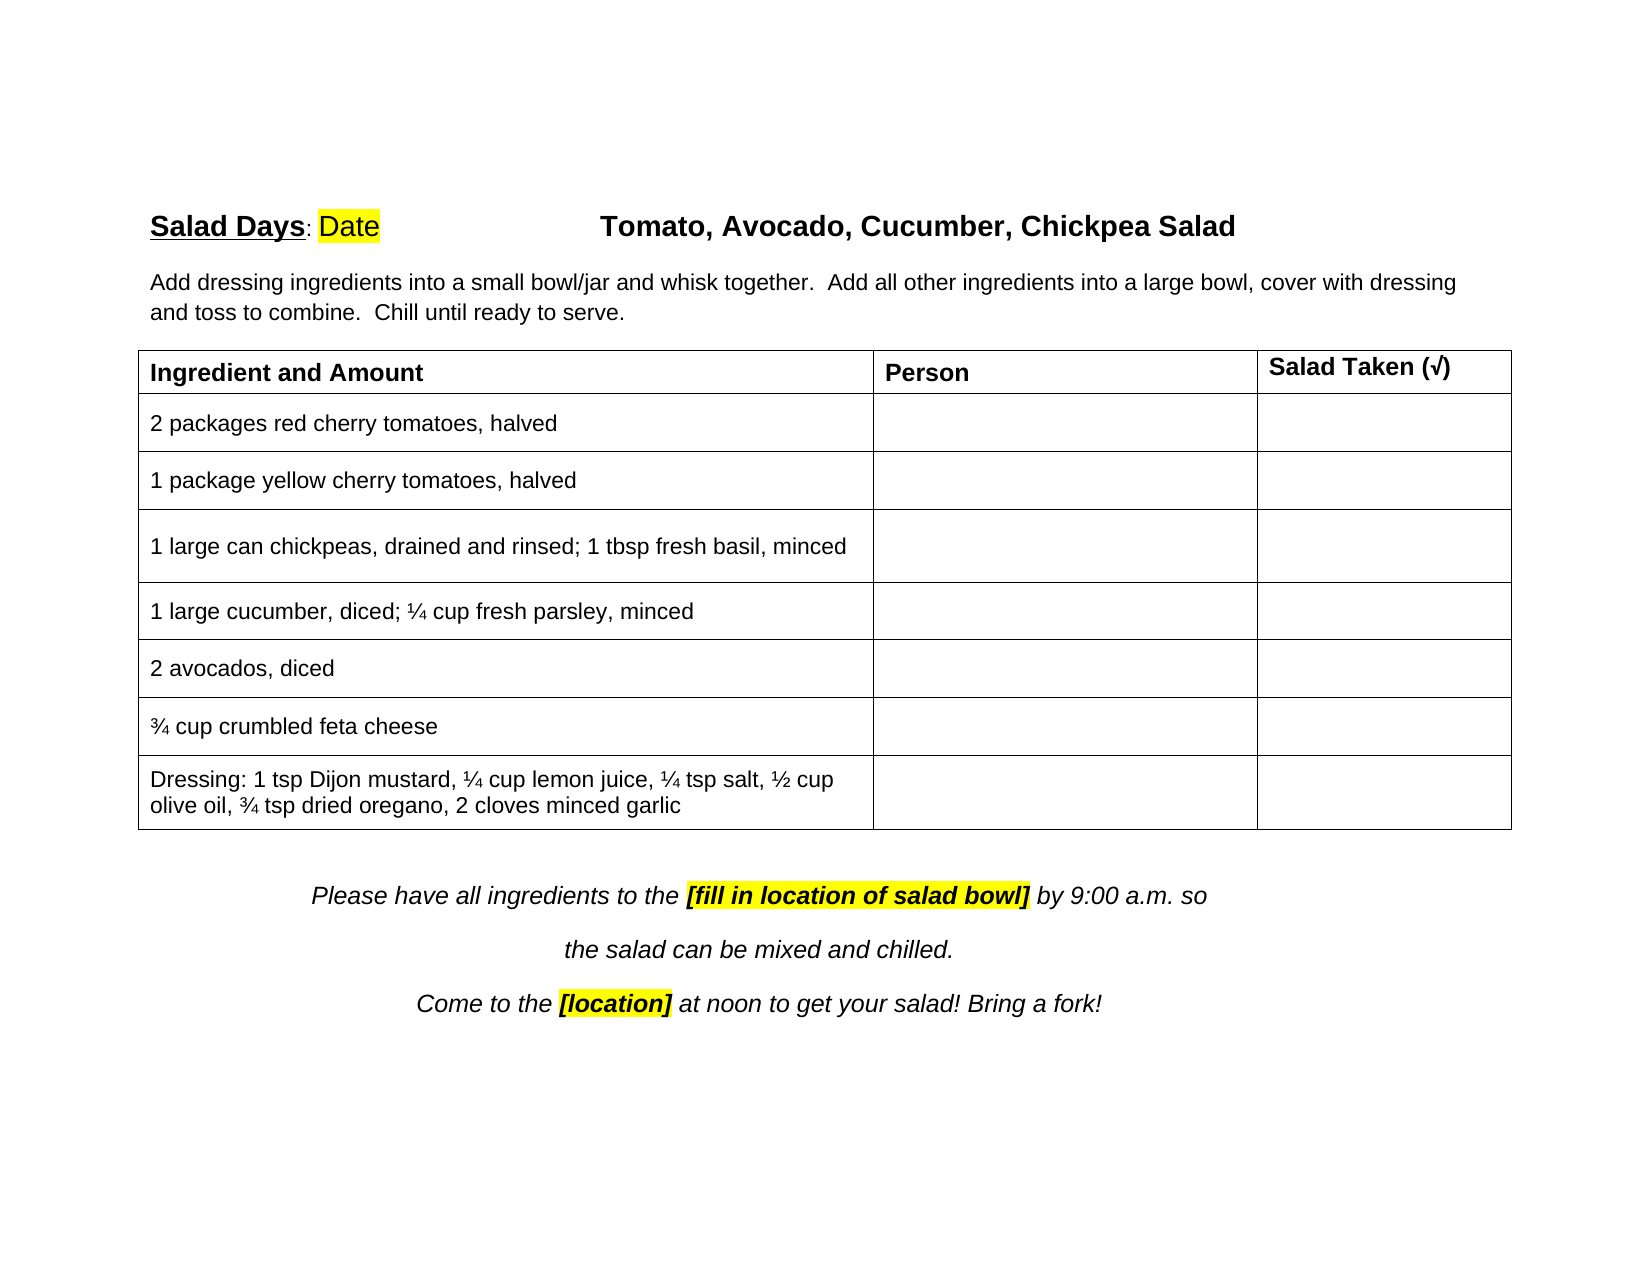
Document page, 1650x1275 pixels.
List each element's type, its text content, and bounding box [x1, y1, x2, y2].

table_cell [1258, 640, 1511, 697]
text Please have all ingredients to the [fill in location of salad bowl] by 9:00 a.m. so [1030, 881, 1331, 909]
table_cell [1258, 583, 1511, 639]
table_cell [874, 756, 1257, 829]
table_cell [1258, 756, 1511, 829]
table_cell [1258, 452, 1511, 509]
table_cell [874, 452, 1257, 509]
table_cell [874, 510, 1257, 582]
table_cell [1258, 698, 1511, 755]
table_cell 1 large cucumber, diced; ¼ cup fresh parsley, minced [139, 583, 873, 639]
table_cell Dressing: 1 tsp Dijon mustard, ¼ cup lemon juice, ¼ tsp salt, ½ cup olive oil, ¾ tsp dried oregano, 2 cloves minced garlic [139, 756, 873, 829]
table_cell [1258, 510, 1511, 582]
table_header Ingredient and Amount [139, 351, 873, 393]
table_cell 2 avocados, diced [139, 640, 873, 697]
table_cell 1 package yellow cherry tomatoes, halved [139, 452, 873, 509]
table_cell [874, 640, 1257, 697]
table_header Salad Taken (√) [1258, 351, 1511, 393]
table_cell 2 packages red cherry tomatoes, halved [139, 394, 873, 451]
table_cell ¾ cup crumbled feta cheese [139, 698, 873, 755]
table_cell [874, 698, 1257, 755]
table_cell [874, 583, 1257, 639]
table_cell [874, 394, 1257, 451]
table_header Person [874, 351, 1257, 393]
text Please have all ingredients to the [fill in location of salad bowl] by 9:00 a.m. so [187, 881, 687, 909]
text Come to the [location] at noon to get your salad! Bring a fork! [187, 988, 1331, 1017]
text Salad Days: Date Tomato, Avocado, Cucumber, Chickpea Salad [150, 209, 318, 243]
table_cell 1 large can chickpeas, drained and rinsed; 1 tbsp fresh basil, minced [139, 510, 873, 582]
text the salad can be mixed and chilled. [187, 935, 1331, 963]
text Add dressing ingredients into a small bowl/jar and whisk together. Add all other ingredients into a large bowl, cover with dressing and toss to combine. Chill until ready to serve. [150, 269, 1500, 325]
text Salad Days: Date Tomato, Avocado, Cucumber, Chickpea Salad [380, 209, 1500, 243]
table_cell [1258, 394, 1511, 451]
